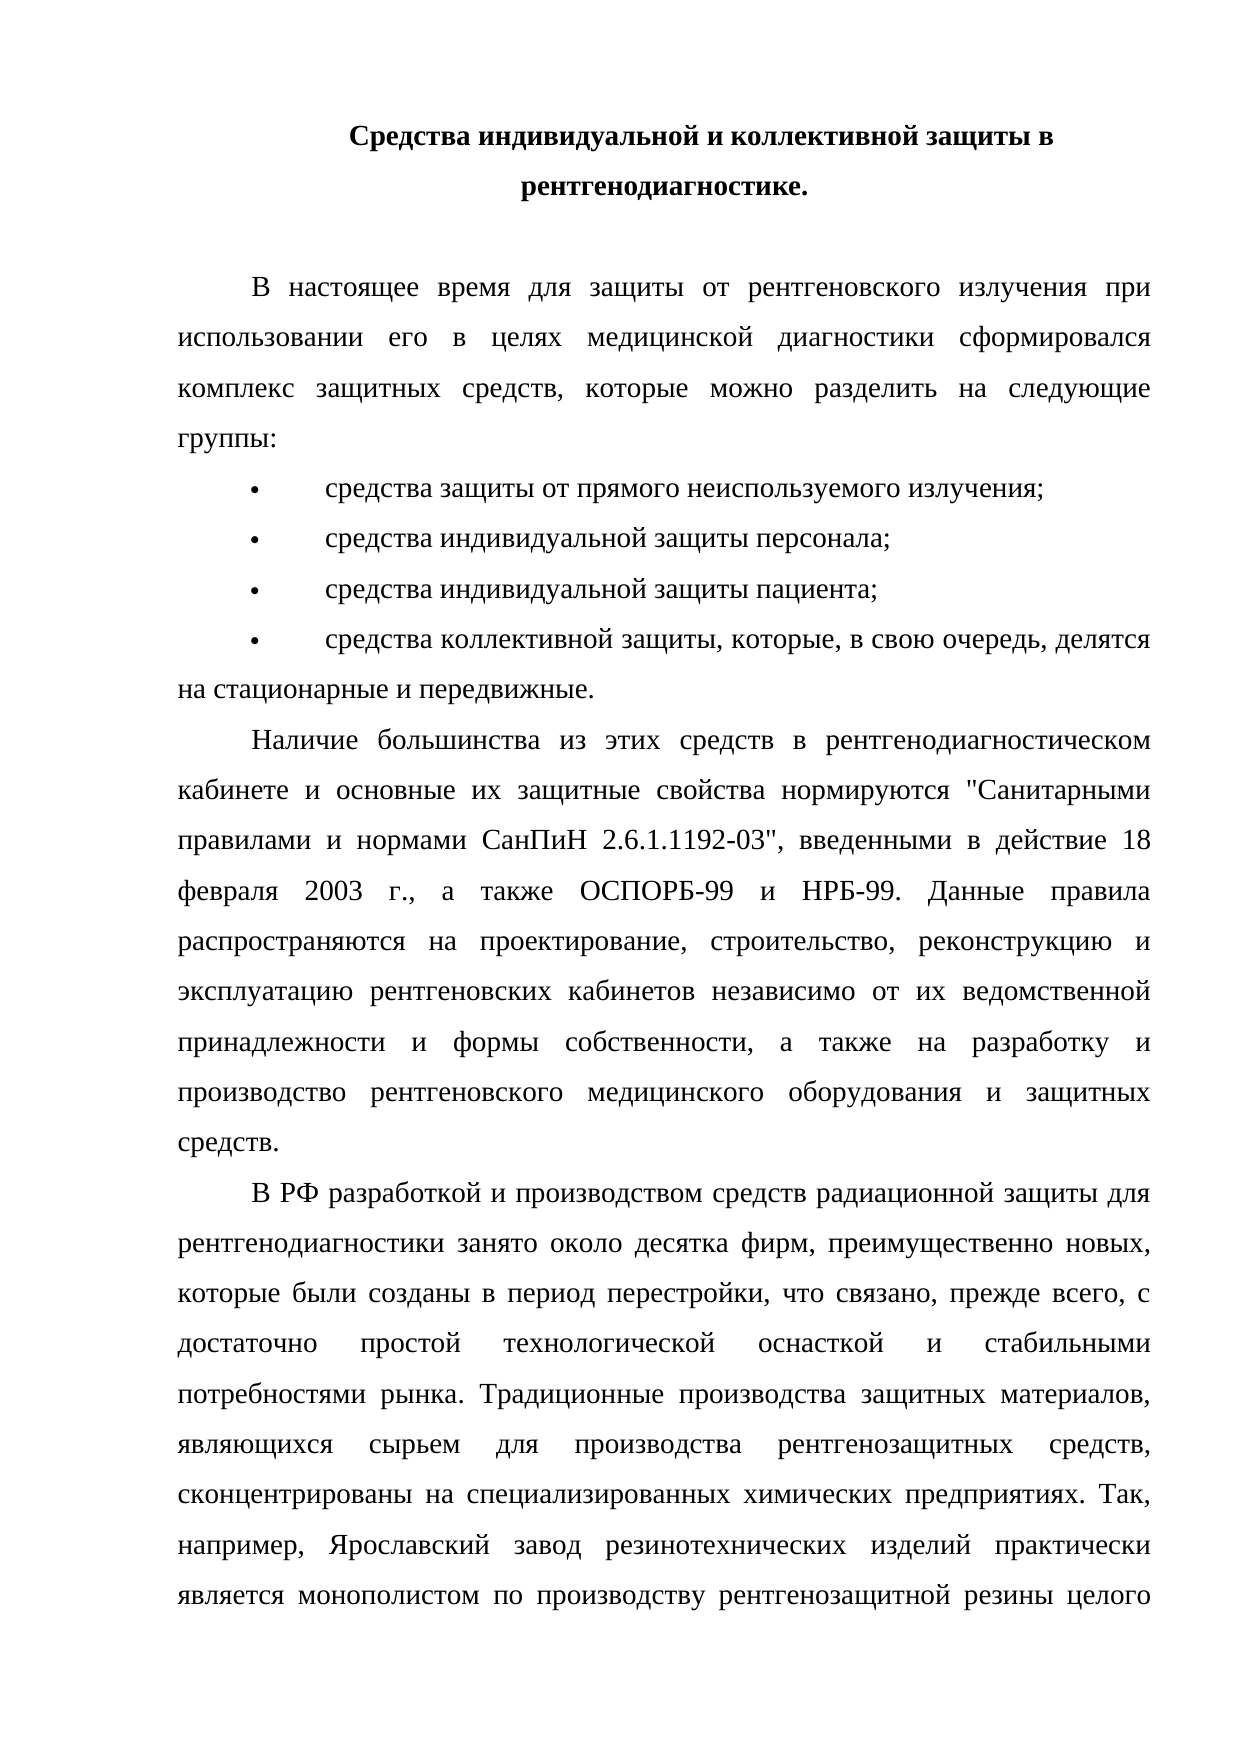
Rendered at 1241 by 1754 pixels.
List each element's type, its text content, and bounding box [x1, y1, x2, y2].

subtitle Средства индивидуальной и коллективной защиты в рентгенодиагностике. [177, 118, 1152, 202]
list средства индивидуальной защиты пациента; [177, 571, 1152, 604]
text В настоящее время для защиты от рентгеновского излучения при использовании его в целях медицинской диагностики сформировался комплекс защитных средств, которые можно разделить на следующие группы: [177, 269, 1152, 453]
list средства индивидуальной защиты персонала; [177, 521, 1152, 554]
list средства коллективной защиты, которые, в свою очередь, делятся на стационарные и передвижные. [177, 621, 1152, 705]
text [177, 1175, 1152, 1611]
text Наличие большинства из этих средств в рентгенодиагностическом кабинете и основные их защитные свойства нормируются "Санитарными правилами и нормами СанПиН 2.6.1.1192-03", введенными в действие 18 февраля 2003 г., а также ОСПОРБ-99 и НРБ-99. Данные правила распространяются на проектирование, строительство, реконструкцию и эксплуатацию рентгеновских кабинетов независимо от их ведомственной принадлежности и формы собственности, а также на разработку и производство рентгеновского медицинского оборудования и защитных средств. [177, 722, 1152, 1158]
list средства защиты от прямого неиспользуемого излучения; [177, 470, 1152, 504]
